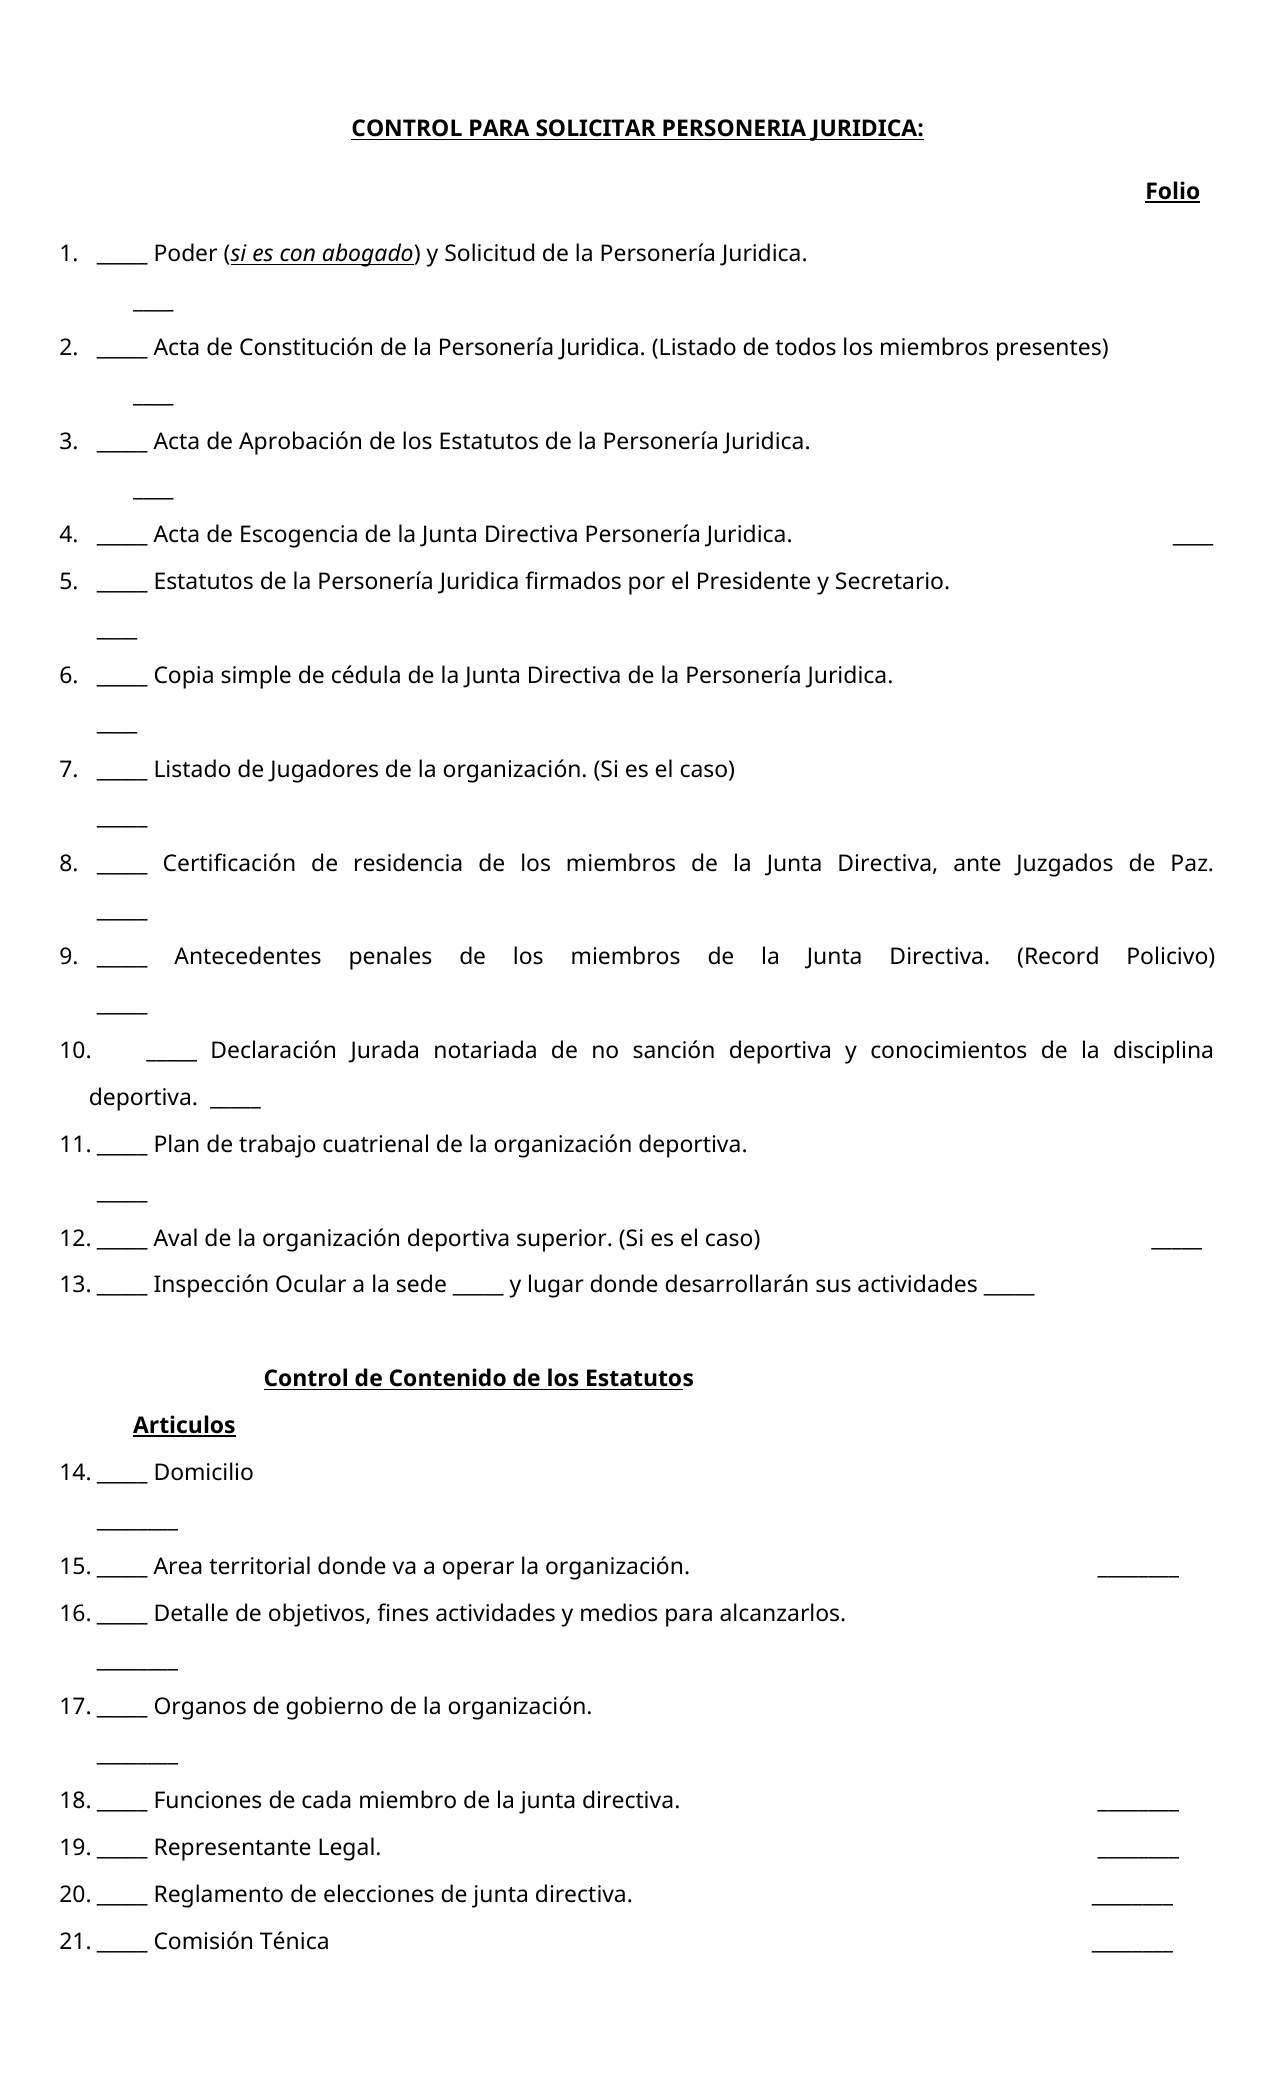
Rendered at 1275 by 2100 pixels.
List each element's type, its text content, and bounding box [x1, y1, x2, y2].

list _____ Listado de Jugadores de la organización. (Si es el caso) _____ [59, 753, 1216, 831]
text CONTROL PARA SOLICITAR PERSONERIA JURIDICA: [59, 112, 1216, 143]
list _____ Comisión Ténica ________ [59, 1925, 1216, 1956]
list _____ Representante Legal. ________ [59, 1831, 1216, 1862]
list _____ Acta de Constitución de la Personería Juridica. (Listado de todos los miembros presentes) ____ [59, 331, 1216, 409]
text CLUB DEPORTIVO UNIÓN COCLÉ, F.C. Folio [59, 175, 1216, 206]
list Control de Contenido de los Estatutos Articulos [97, 1362, 1216, 1440]
list _____ Funciones de cada miembro de la junta directiva. ________ [59, 1784, 1216, 1815]
list _____ Antecedentes penales de los miembros de la Junta Directiva. (Record Policivo) _____ [59, 940, 1216, 1018]
list _____ Plan de trabajo cuatrienal de la organización deportiva. _____ [59, 1128, 1216, 1206]
list _____ Inspección Ocular a la sede _____ y lugar donde desarrollarán sus actividades _____ [59, 1268, 1216, 1300]
list _____ Domicilio ________ [59, 1456, 1216, 1534]
list _____ Aval de la organización deportiva superior. (Si es el caso) _____ [59, 1222, 1216, 1253]
list _____ Reglamento de elecciones de junta directiva. ________ [59, 1878, 1216, 1909]
list _____ Certificación de residencia de los miembros de la Junta Directiva, ante Juzgados de Paz. _____ [59, 847, 1216, 925]
list _____ Acta de Aprobación de los Estatutos de la Personería Juridica. ____ [59, 425, 1216, 503]
list _____ Acta de Escogencia de la Junta Directiva Personería Juridica. ____ [59, 518, 1216, 550]
list _____ Estatutos de la Personería Juridica firmados por el Presidente y Secretario. ____ [59, 565, 1216, 643]
list _____ Area territorial donde va a operar la organización. ________ [59, 1550, 1216, 1581]
list _____ Poder (si es con abogado) y Solicitud de la Personería Juridica. ____ [59, 237, 1216, 315]
list _____ Detalle de objetivos, fines actividades y medios para alcanzarlos. ________ [59, 1597, 1216, 1675]
list _____ Declaración Jurada notariada de no sanción deportiva y conocimientos de la disciplina deportiva. _____ [59, 1034, 1216, 1112]
list _____ Organos de gobierno de la organización. ________ [59, 1690, 1216, 1768]
list _____ Copia simple de cédula de la Junta Directiva de la Personería Juridica. ____ [59, 659, 1216, 737]
